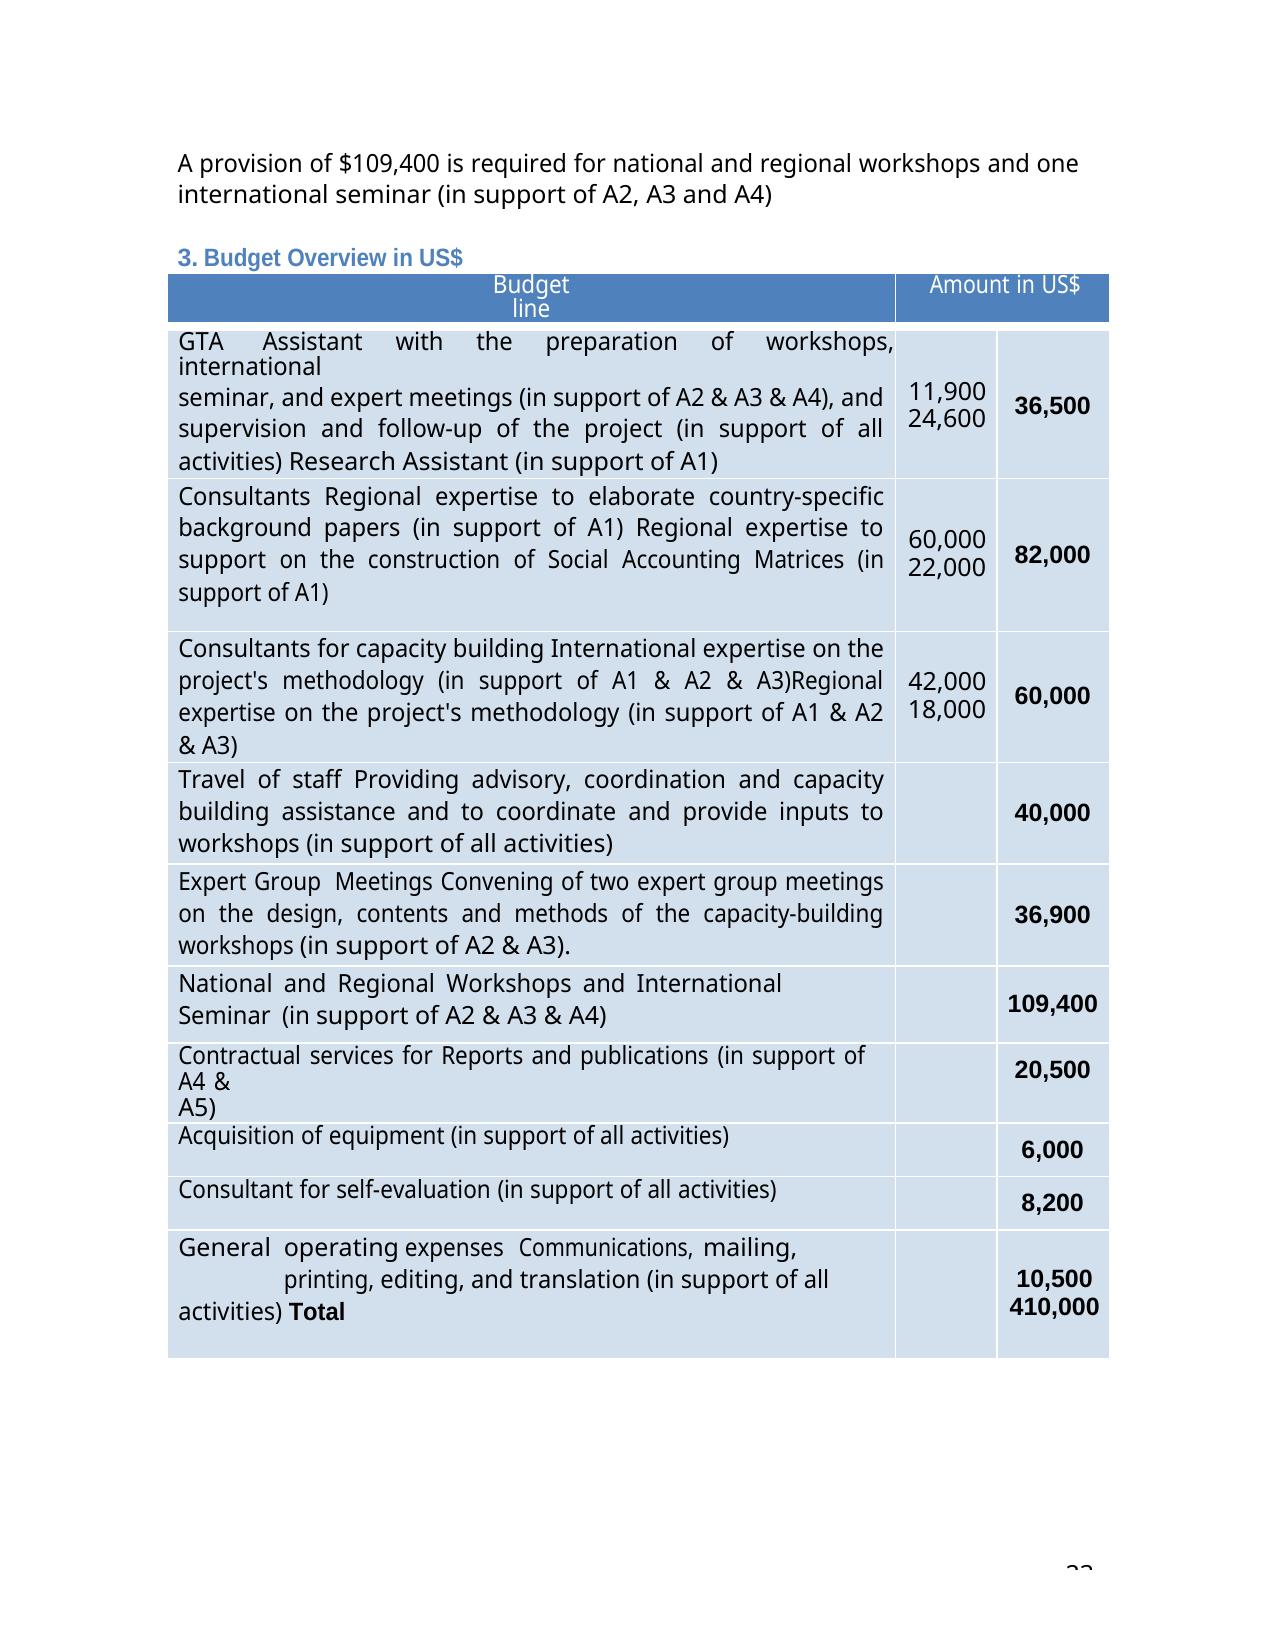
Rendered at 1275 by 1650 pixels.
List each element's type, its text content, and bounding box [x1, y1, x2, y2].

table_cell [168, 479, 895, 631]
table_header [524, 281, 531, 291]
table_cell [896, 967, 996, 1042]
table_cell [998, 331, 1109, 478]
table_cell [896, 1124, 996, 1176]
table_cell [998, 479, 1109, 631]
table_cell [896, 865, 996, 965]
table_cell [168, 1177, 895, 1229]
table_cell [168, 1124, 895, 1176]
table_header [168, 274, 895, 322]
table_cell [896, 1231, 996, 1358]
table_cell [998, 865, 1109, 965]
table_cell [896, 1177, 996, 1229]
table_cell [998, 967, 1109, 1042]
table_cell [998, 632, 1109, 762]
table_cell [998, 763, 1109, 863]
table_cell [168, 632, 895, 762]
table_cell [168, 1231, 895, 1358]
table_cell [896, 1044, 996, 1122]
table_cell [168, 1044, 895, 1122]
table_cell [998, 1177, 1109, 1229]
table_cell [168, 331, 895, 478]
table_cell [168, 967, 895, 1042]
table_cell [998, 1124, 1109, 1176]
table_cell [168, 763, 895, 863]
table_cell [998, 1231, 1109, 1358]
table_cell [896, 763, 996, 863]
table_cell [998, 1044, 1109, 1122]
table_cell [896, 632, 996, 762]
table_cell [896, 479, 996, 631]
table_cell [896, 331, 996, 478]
subtitle Budget Overview in US$ [177, 243, 1119, 271]
text A provision of $109,400 is required for national and regional workshops and one international seminar (in support of A2, A3 and A4) [177, 147, 1119, 211]
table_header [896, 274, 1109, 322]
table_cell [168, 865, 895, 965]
